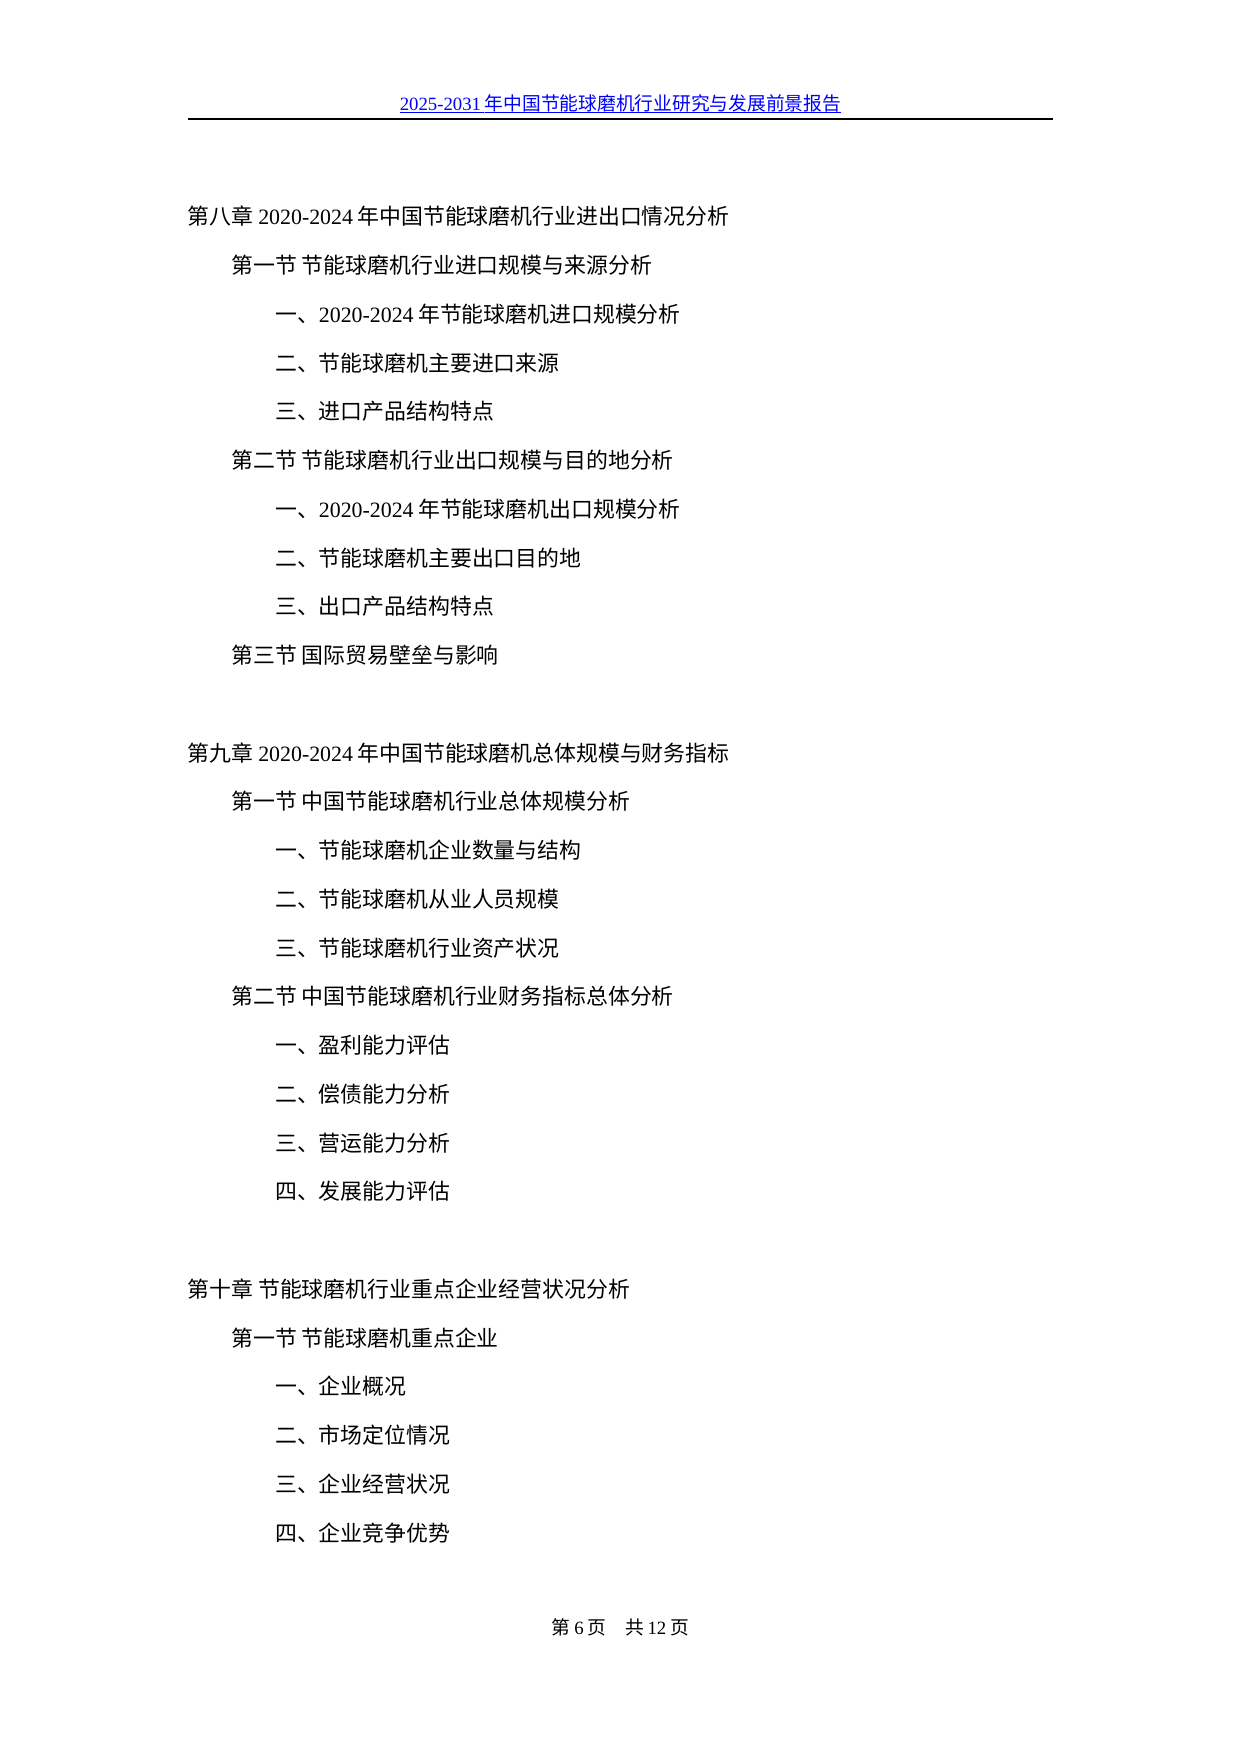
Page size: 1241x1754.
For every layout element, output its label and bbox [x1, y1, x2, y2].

text [187, 150, 1053, 1548]
